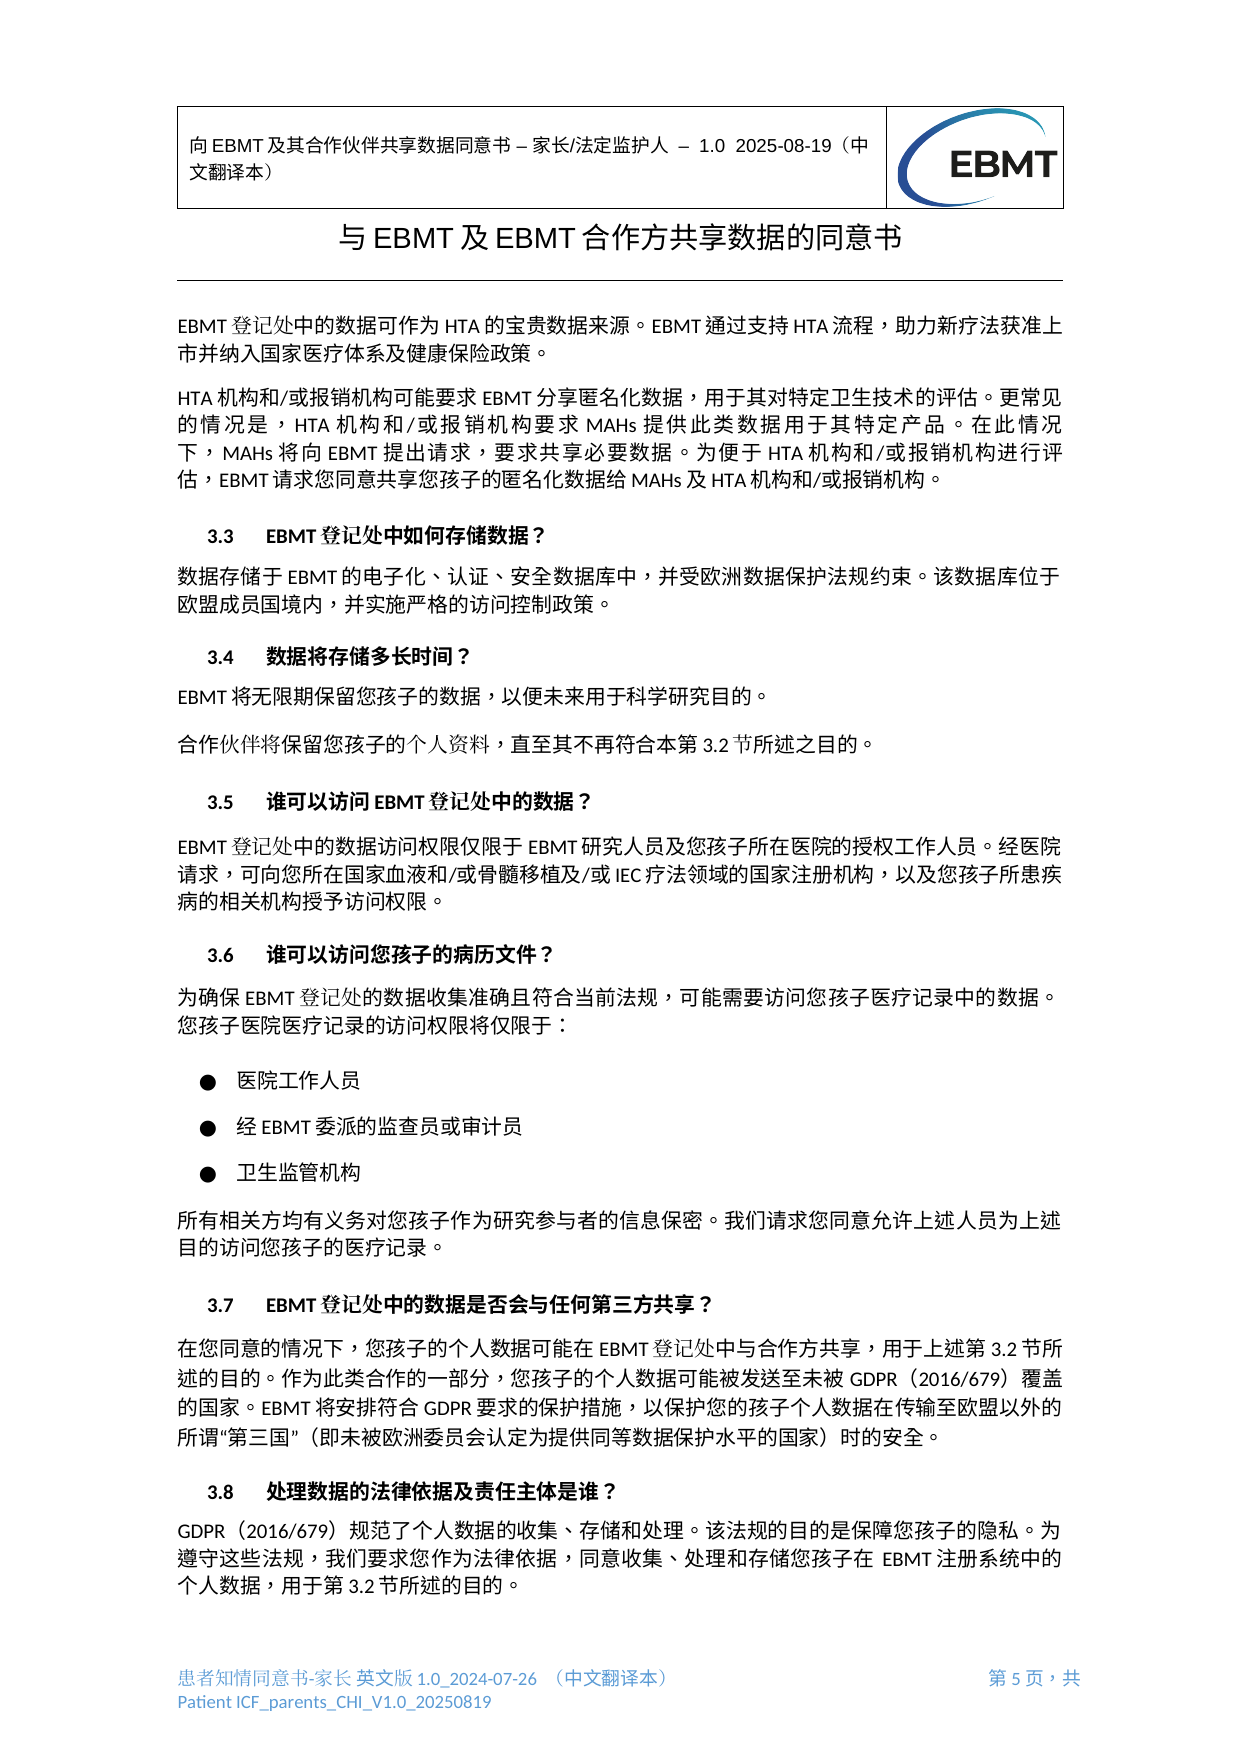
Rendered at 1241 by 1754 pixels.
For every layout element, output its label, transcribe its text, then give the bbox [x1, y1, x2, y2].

list 经EBMT委派的监查员或审计员 [199, 1104, 1063, 1146]
text EBMT登记处中的数据可作为HTA的宝贵数据来源。EBMT通过支持HTA流程，助力新疗法获准上市并纳入国家医疗体系及健康保险政策。 [177, 309, 1063, 367]
subtitle EBMT登记处中的数据是否会与任何第三方共享？ [207, 1288, 1063, 1318]
list 卫生监管机构 [199, 1150, 1063, 1192]
text EBMT将无限期保留您孩子的数据，以便未来用于科学研究目的。 [177, 684, 1063, 709]
picture [897, 108, 1058, 207]
subtitle 数据将存储多长时间？ [207, 644, 1063, 670]
text HTA机构和/或报销机构可能要求EBMT分享匿名化数据，用于其对特定卫生技术的评估。更常见的情况是，HTA机构和/或报销机构要求MAHs提供此类数据用于其特定产品。在此情况下，MAHs将向EBMT提出请求，要求共享必要数据。为便于HTA机构和/或报销机构进行评估，EBMT请求您同意共享您孩子的匿名化数据给MAHs及HTA机构和/或报销机构。 [177, 385, 1063, 493]
subtitle EBMT登记处中如何存储数据？ [207, 520, 1063, 550]
subtitle 谁可以访问EBMT登记处中的数据？ [207, 785, 1063, 815]
text GDPR（2016/679）规范了个人数据的收集、存储和处理。该法规的目的是保障您孩子的隐私。为遵守这些法规，我们要求您作为法律依据，同意收集、处理和存储您孩子在EBMT注册系统中的个人数据，用于第3.2节所述的目的。 [177, 1519, 1063, 1599]
text 为确保EBMT登记处的数据收集准确且符合当前法规，可能需要访问您孩子医疗记录中的数据。您孩子医院医疗记录的访问权限将仅限于： [177, 982, 1063, 1039]
subtitle 处理数据的法律依据及责任主体是谁？ [207, 1479, 1063, 1504]
text 合作伙伴将保留您孩子的个人资料，直至其不再符合本第3.2节所述之目的。 [177, 728, 1063, 758]
text 数据存储于EBMT的电子化、认证、安全数据库中，并受欧洲数据保护法规约束。该数据库位于欧盟成员国境内，并实施严格的访问控制政策。 [177, 564, 1063, 617]
text EBMT登记处中的数据访问权限仅限于EBMT研究人员及您孩子所在医院的授权工作人员。经医院请求，可向您所在国家血液和/或骨髓移植及/或IEC疗法领域的国家注册机构，以及您孩子所患疾病的相关机构授予访问权限。 [177, 830, 1063, 915]
text 所有相关方均有义务对您孩子作为研究参与者的信息保密。我们请求您同意允许上述人员为上述目的访问您孩子的医疗记录。 [177, 1208, 1063, 1261]
text 在您同意的情况下，您孩子的个人数据可能在EBMT登记处中与合作方共享，用于上述第3.2节所述的目的。作为此类合作的一部分，您孩子的个人数据可能被发送至未被GDPR（2016/679）覆盖的国家。EBMT将安排符合GDPR要求的保护措施，以保护您的孩子个人数据在传输至欧盟以外的所谓“第三国”（即未被欧洲委员会认定为提供同等数据保护水平的国家）时的安全。 [177, 1333, 1063, 1450]
subtitle 谁可以访问您孩子的病历文件？ [207, 942, 1063, 967]
list 医院工作人员 [199, 1058, 1063, 1100]
